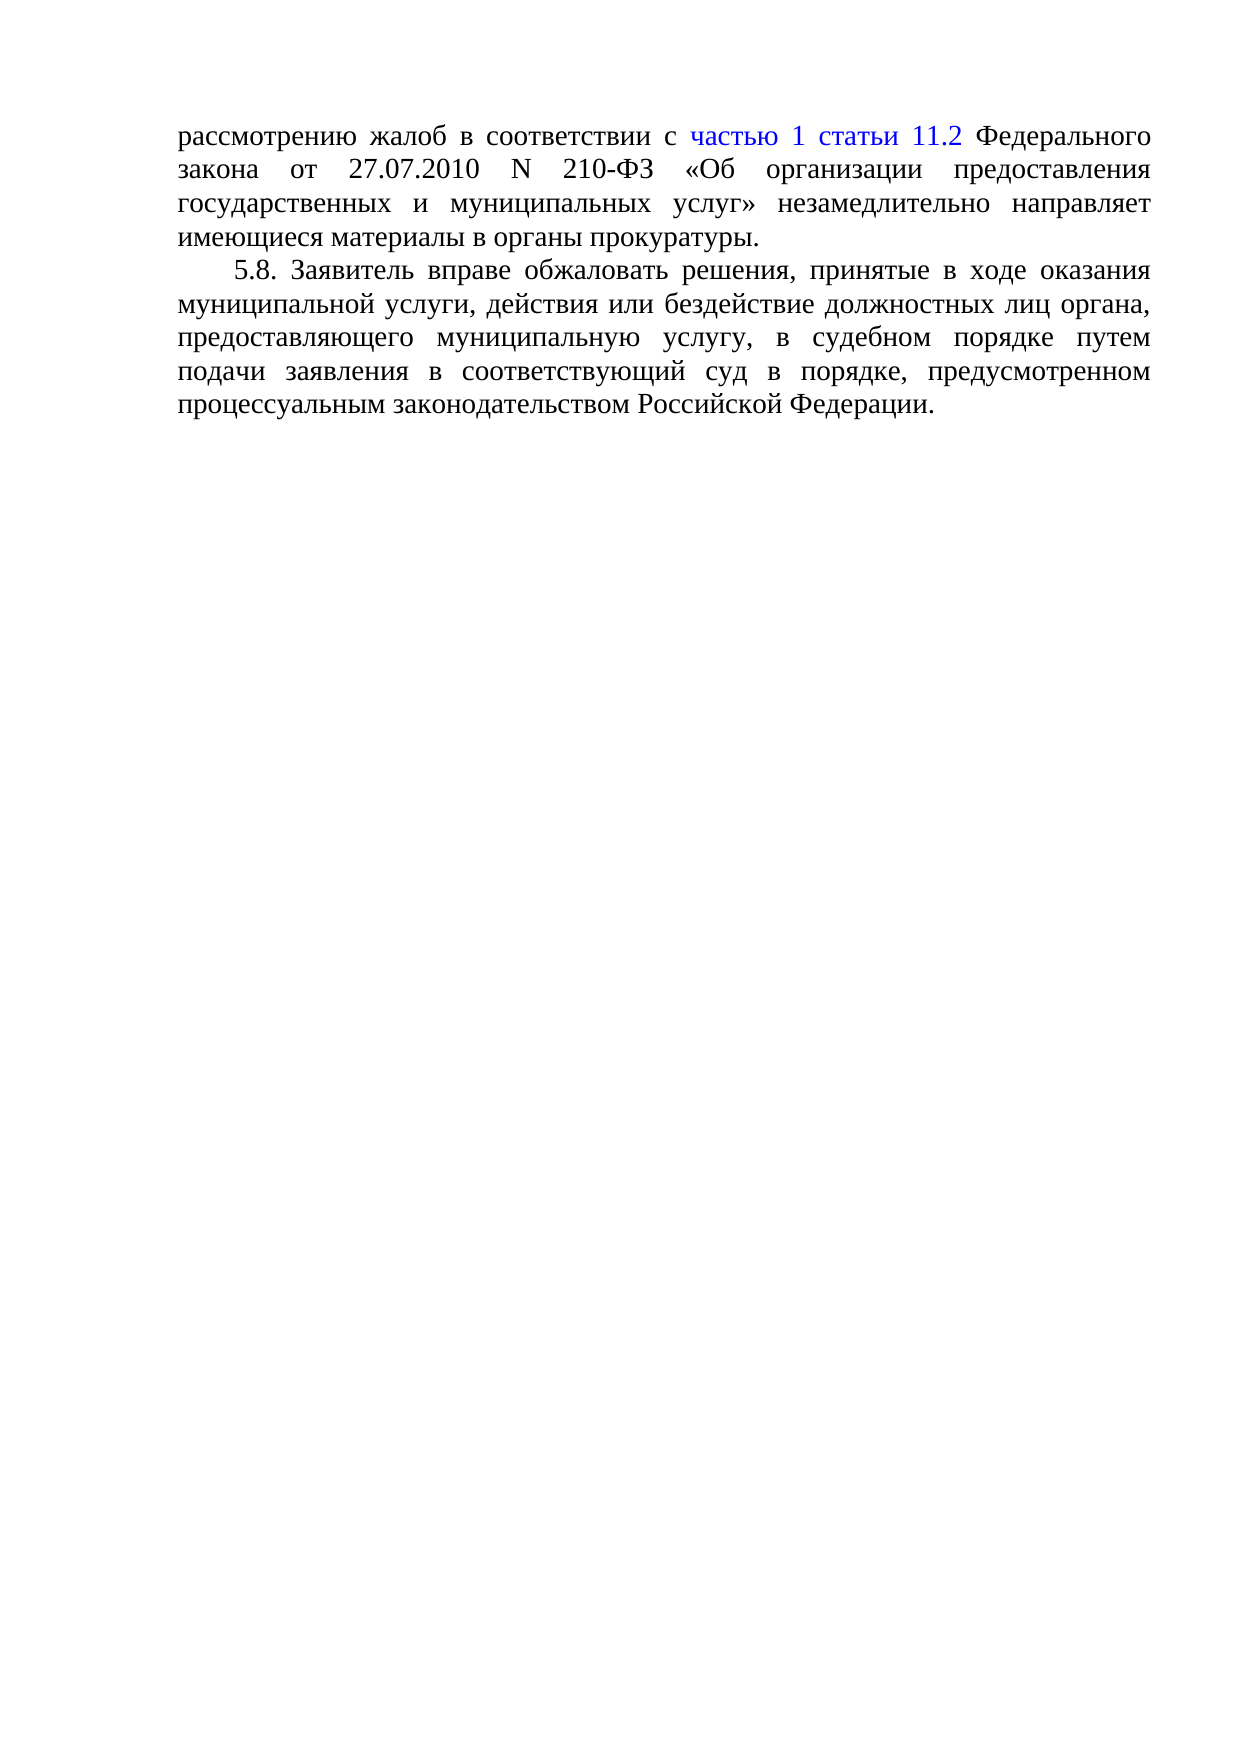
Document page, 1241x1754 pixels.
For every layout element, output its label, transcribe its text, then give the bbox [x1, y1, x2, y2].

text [177, 118, 1152, 252]
text 5.8. Заявитель вправе обжаловать решения, принятые в ходе оказания муниципальной услуги, действия или бездействие должностных лиц органа, предоставляющего муниципальную услугу, в судебном порядке путем подачи заявления в соответствующий суд в порядке, предусмотренном процессуальным законодательством Российской Федерации. [177, 252, 1152, 420]
